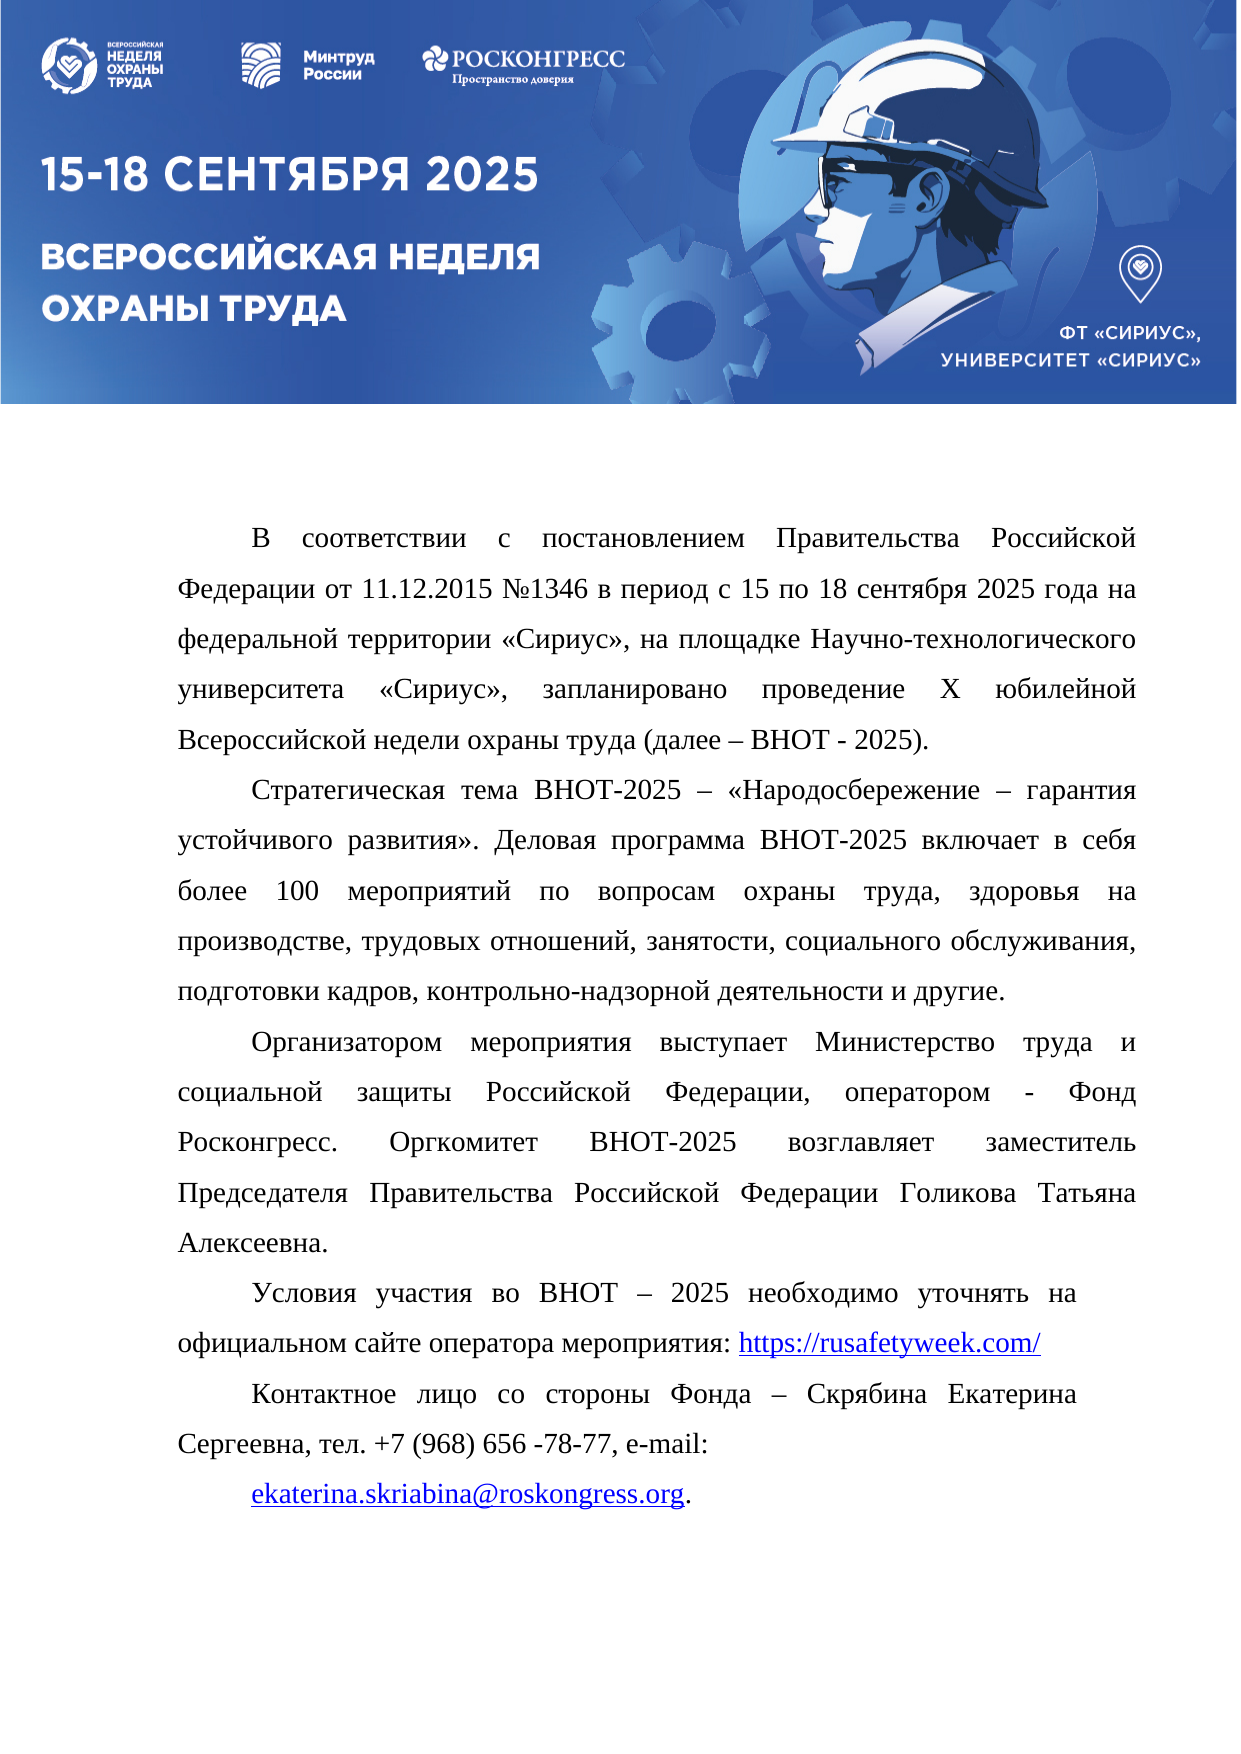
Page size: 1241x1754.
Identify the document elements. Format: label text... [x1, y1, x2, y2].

text Контактное лицо со стороны Фонда – Скрябина Екатерина Сергеевна, тел. +7 (968) 656 -78-77, e-mail: [177, 1376, 1078, 1460]
text Стратегическая тема ВНОТ-2025 – «Народосбережение – гарантия устойчивого развития». Деловая программа ВНОТ-2025 включает в себя более 100 мероприятий по вопросам охраны труда, здоровья на производстве, трудовых отношений, занятости, социального обслуживания, подготовки кадров, контрольно-надзорной деятельности и другие. [177, 772, 1137, 1007]
text ekaterina.skriabina@roskongress.org. [177, 1477, 1078, 1510]
text Условия участия во ВНОТ – 2025 необходимо уточнять на официальном сайте оператора мероприятия: https://rusafetyweek.com/ [177, 1275, 1078, 1359]
text В соответствии с постановлением Правительства Российской Федерации от 11.12.2015 №1346 в период с 15 по 18 сентября 2025 года на федеральной территории «Сириус», на площадке Научно-технологического университета «Сириус», запланировано проведение Х юбилейной Всероссийской недели охраны труда (далее – ВНОТ - 2025). [177, 521, 1137, 755]
text Организатором мероприятия выступает Министерство труда и социальной защиты Российской Федерации, оператором - Фонд Росконгресс. Оргкомитет ВНОТ-2025 возглавляет заместитель Председателя Правительства Российской Федерации Голикова Татьяна Алексеевна. [177, 1024, 1137, 1258]
picture [0, 0, 1236, 403]
